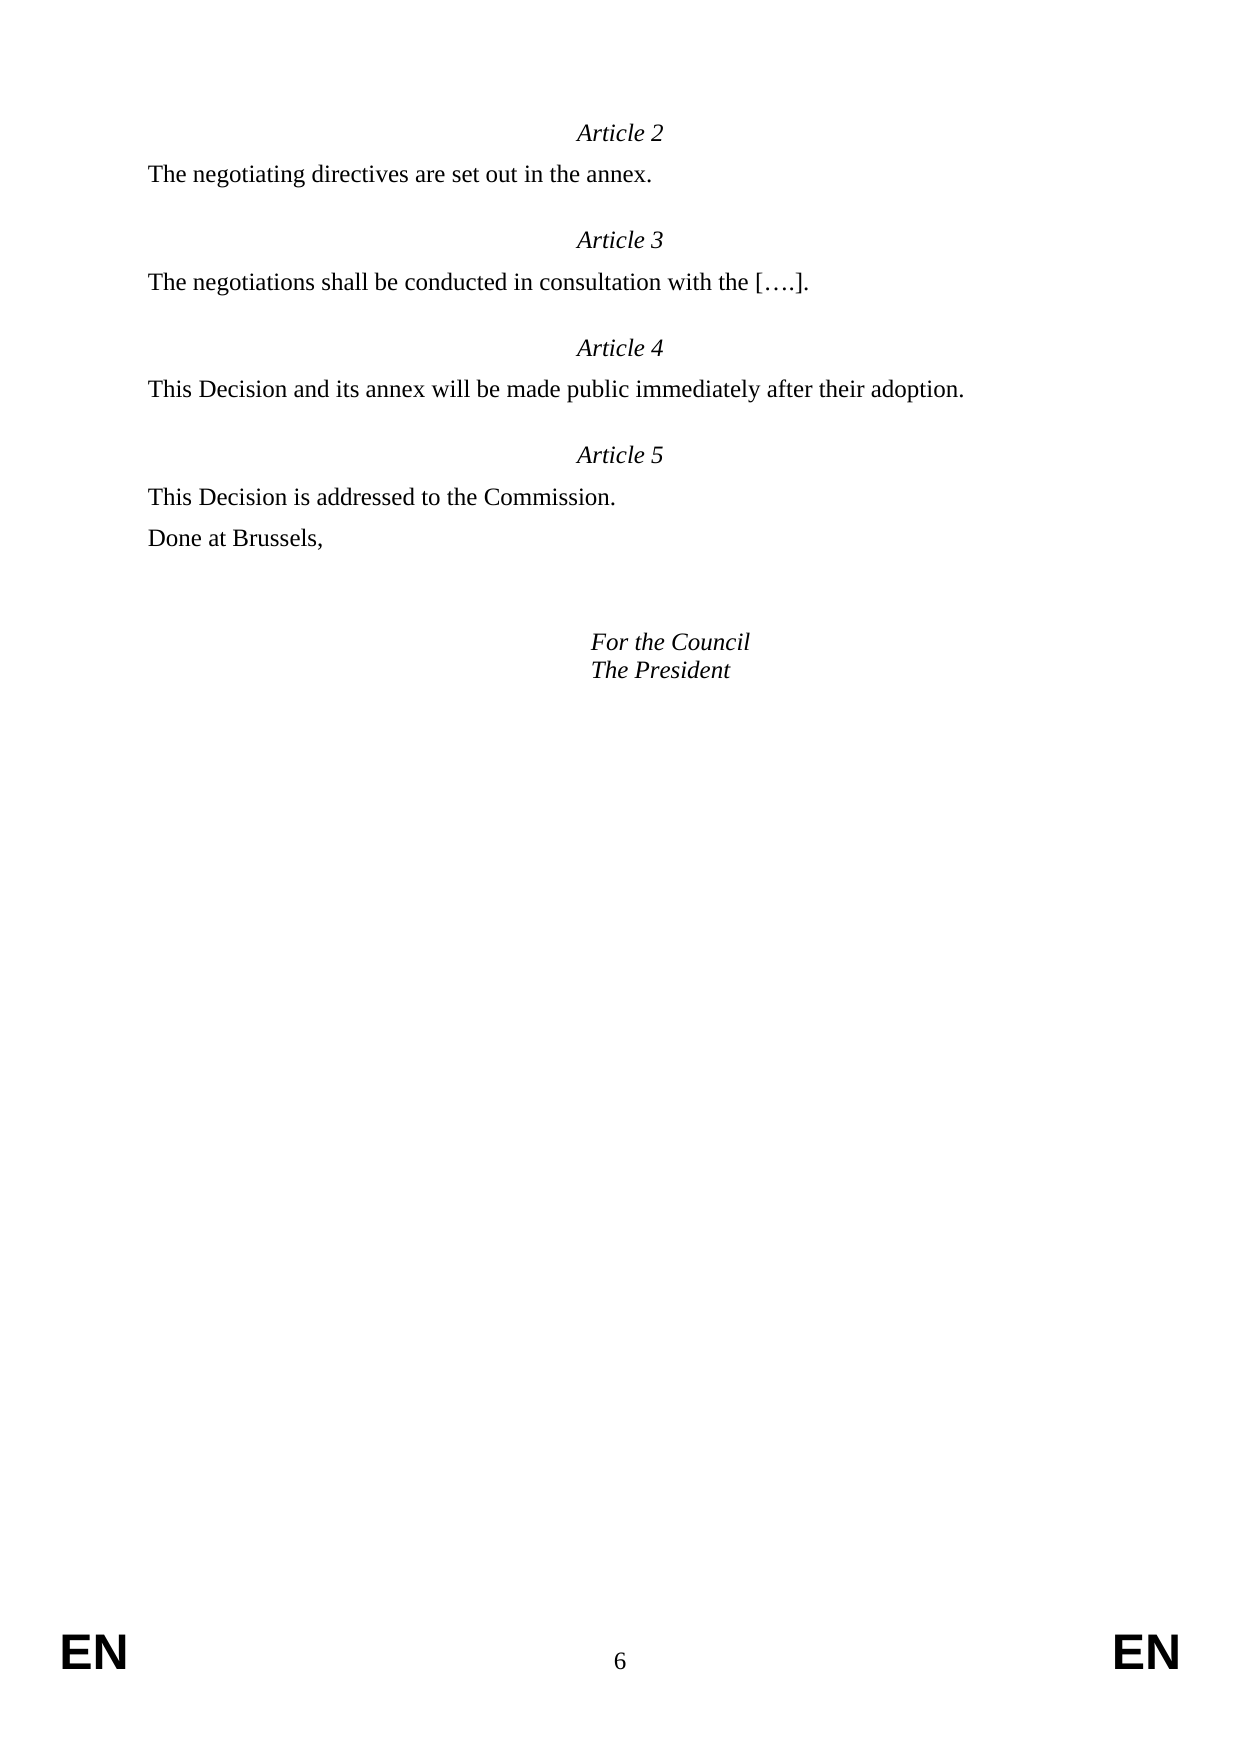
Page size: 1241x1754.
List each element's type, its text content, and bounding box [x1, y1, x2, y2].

text Article 3 [148, 226, 1093, 254]
text The President [148, 656, 1093, 684]
text Article 2 [148, 118, 1093, 147]
text The negotiating directives are set out in the annex. [148, 159, 1093, 188]
text This Decision is addressed to the Commission. [148, 482, 1093, 511]
text Done at Brussels, [148, 523, 1093, 552]
text Article 5 [148, 441, 1093, 469]
text This Decision and its annex will be made public immediately after their adoption. [148, 374, 1093, 403]
text The negotiations shall be conducted in consultation with the [….]. [148, 267, 1093, 296]
text For the Council [148, 627, 1093, 656]
text Article 4 [148, 333, 1093, 362]
